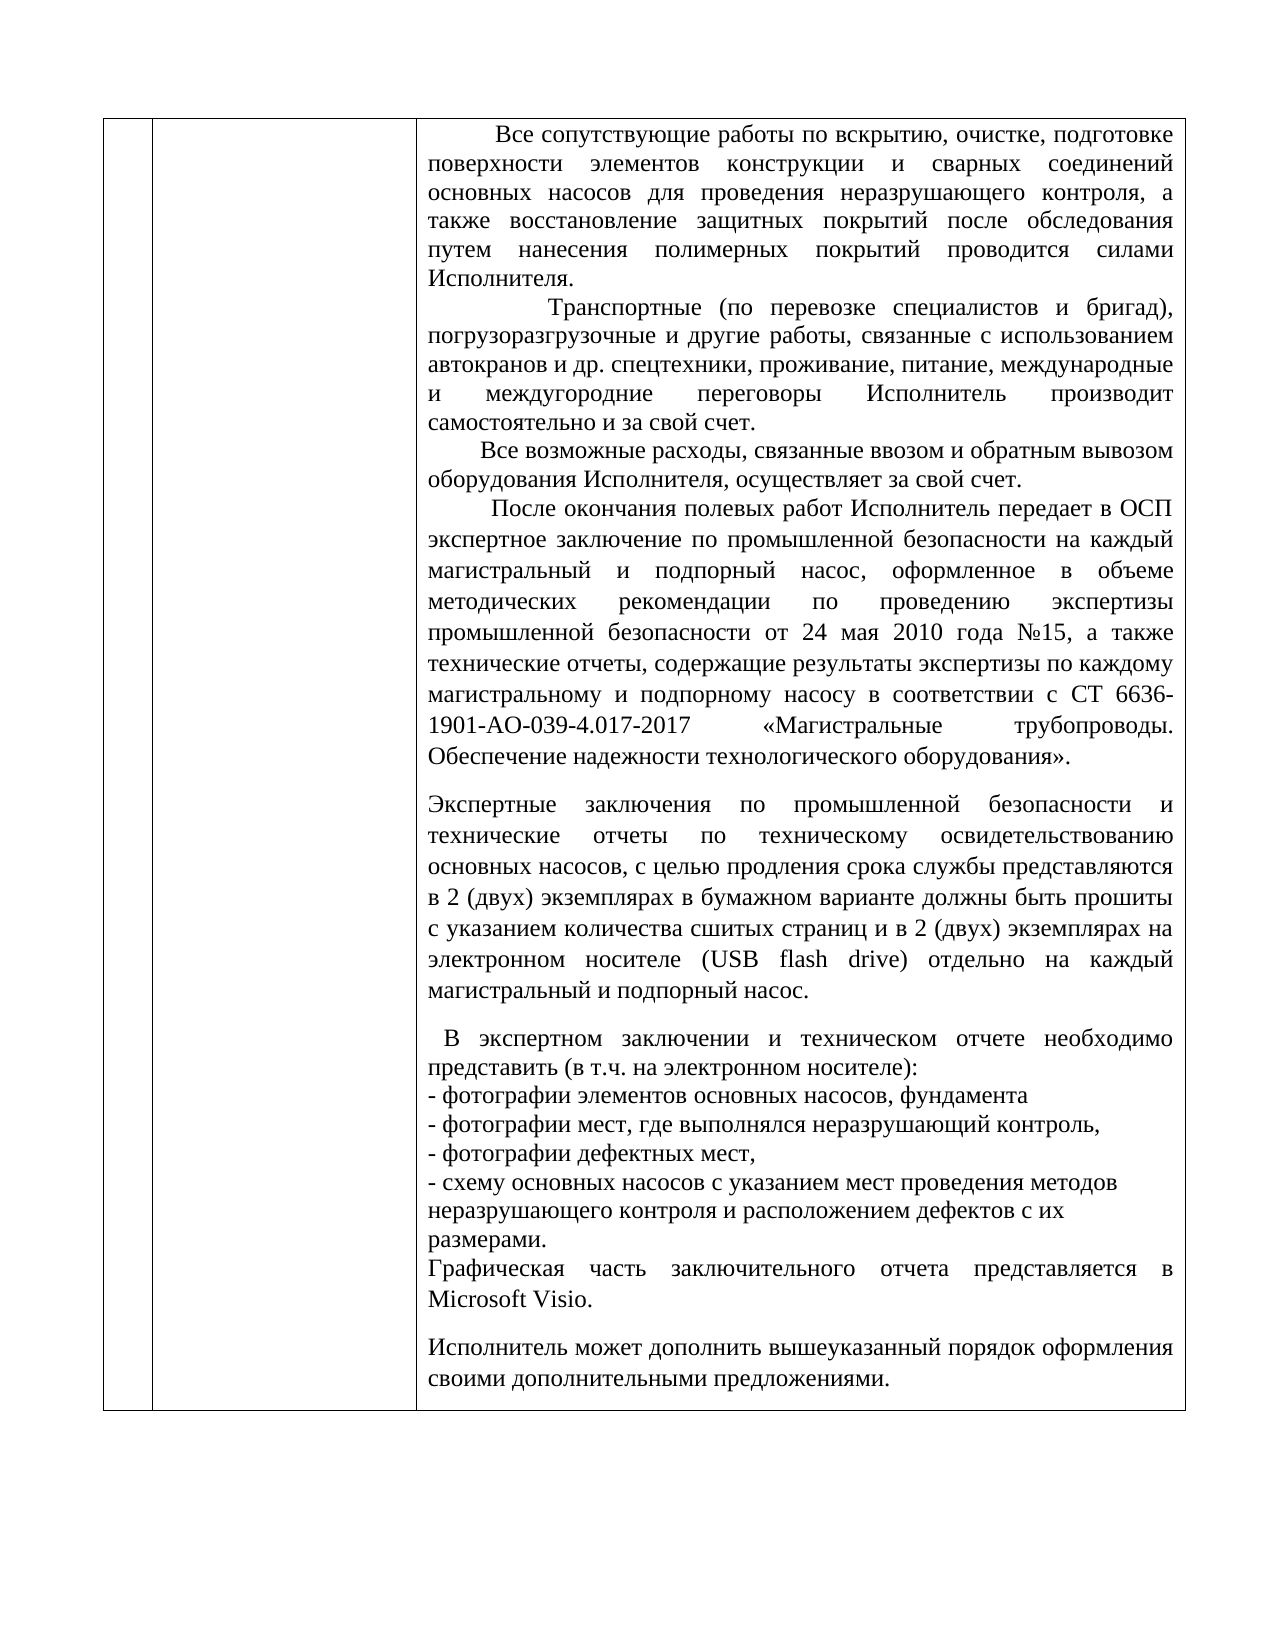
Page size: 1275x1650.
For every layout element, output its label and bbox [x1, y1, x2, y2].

table_cell [417, 119, 1185, 1410]
table_cell [104, 119, 152, 1410]
table_cell [153, 119, 416, 1410]
